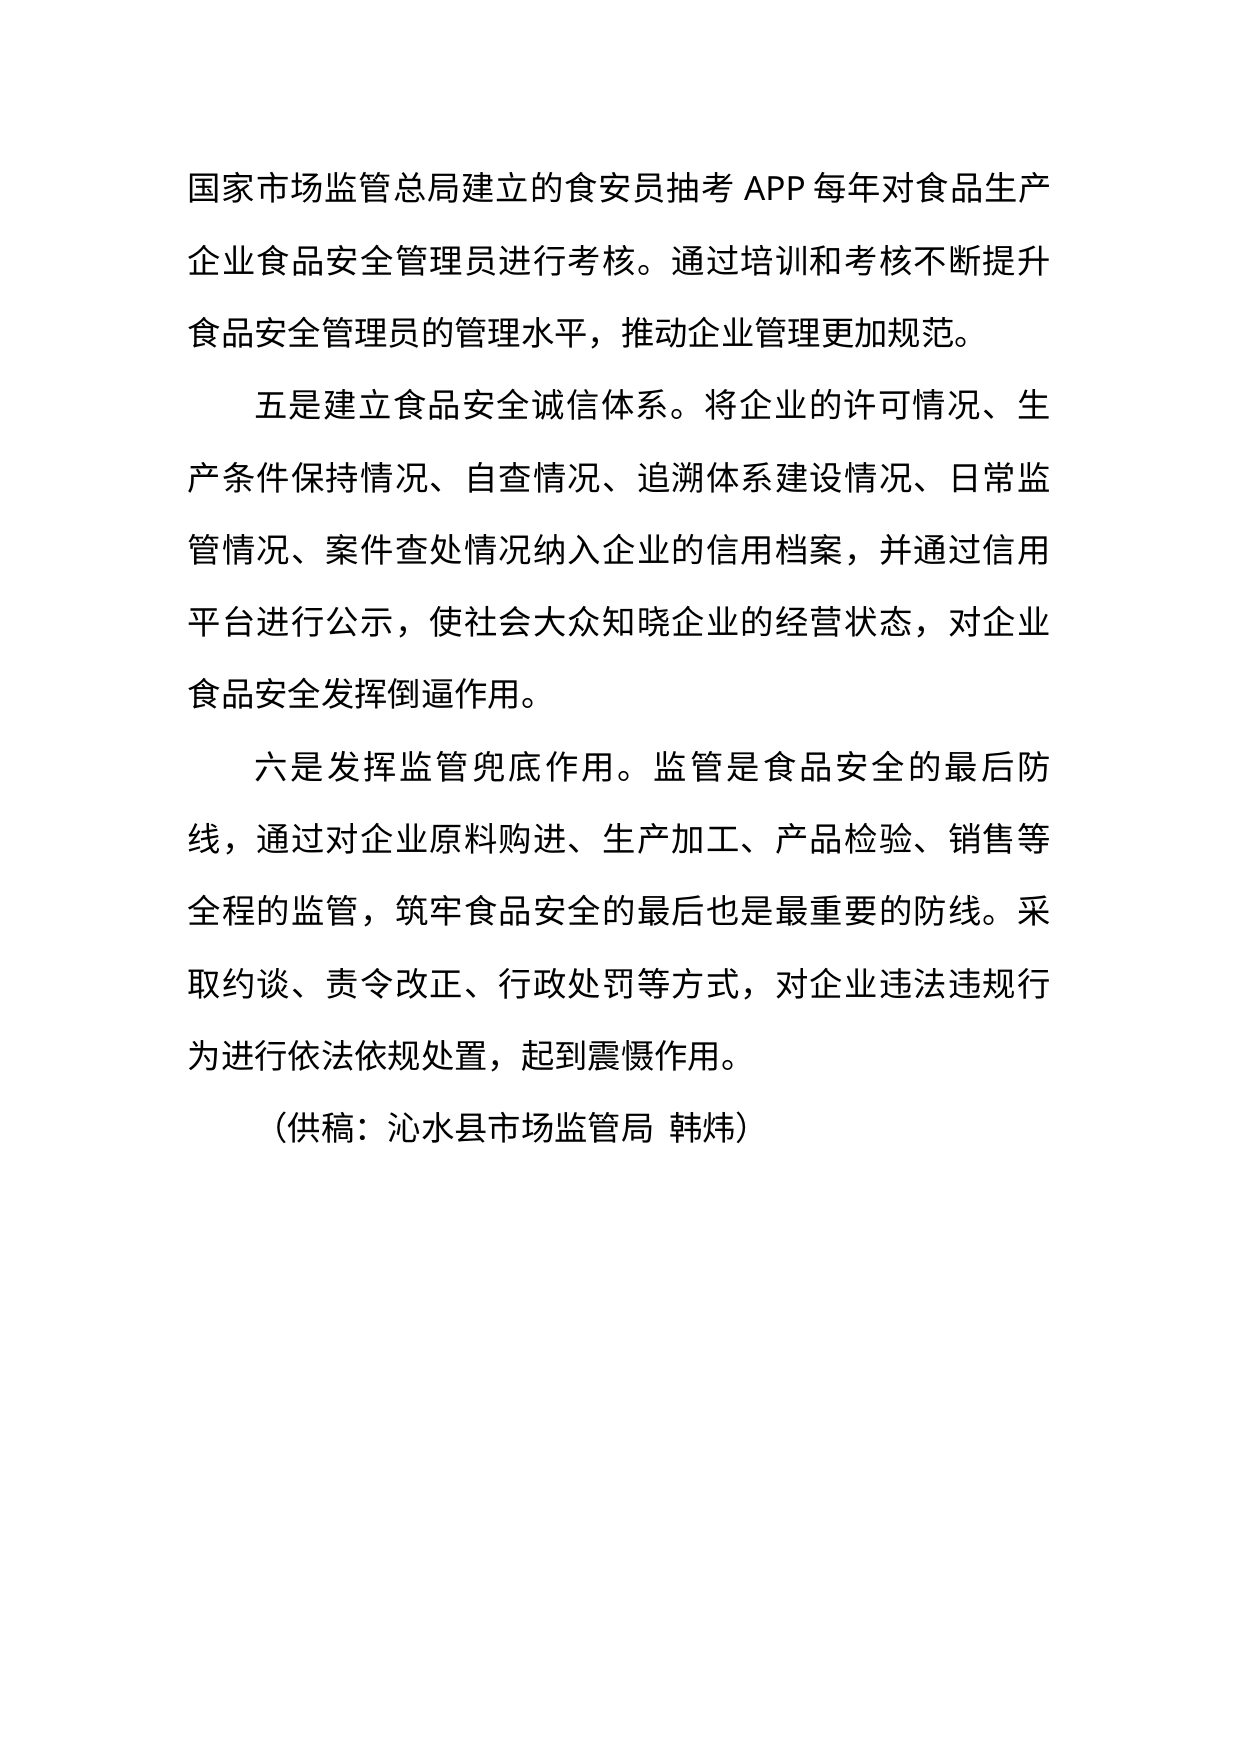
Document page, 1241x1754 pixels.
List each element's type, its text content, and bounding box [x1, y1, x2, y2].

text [187, 162, 1053, 355]
text （供稿：沁水县市场监管局 韩炜） [187, 1102, 1053, 1150]
text 六是发挥监管兜底作用。监管是食品安全的最后防线，通过对企业原料购进、生产加工、产品检验、销售等全程的监管，筑牢食品安全的最后也是最重要的防线。采取约谈、责令改正、行政处罚等方式，对企业违法违规行为进行依法依规处置，起到震慑作用。 [187, 741, 1053, 1078]
text 五是建立食品安全诚信体系。将企业的许可情况、生产条件保持情况、自查情况、追溯体系建设情况、日常监管情况、案件查处情况纳入企业的信用档案，并通过信用平台进行公示，使社会大众知晓企业的经营状态，对企业食品安全发挥倒逼作用。 [187, 379, 1053, 716]
